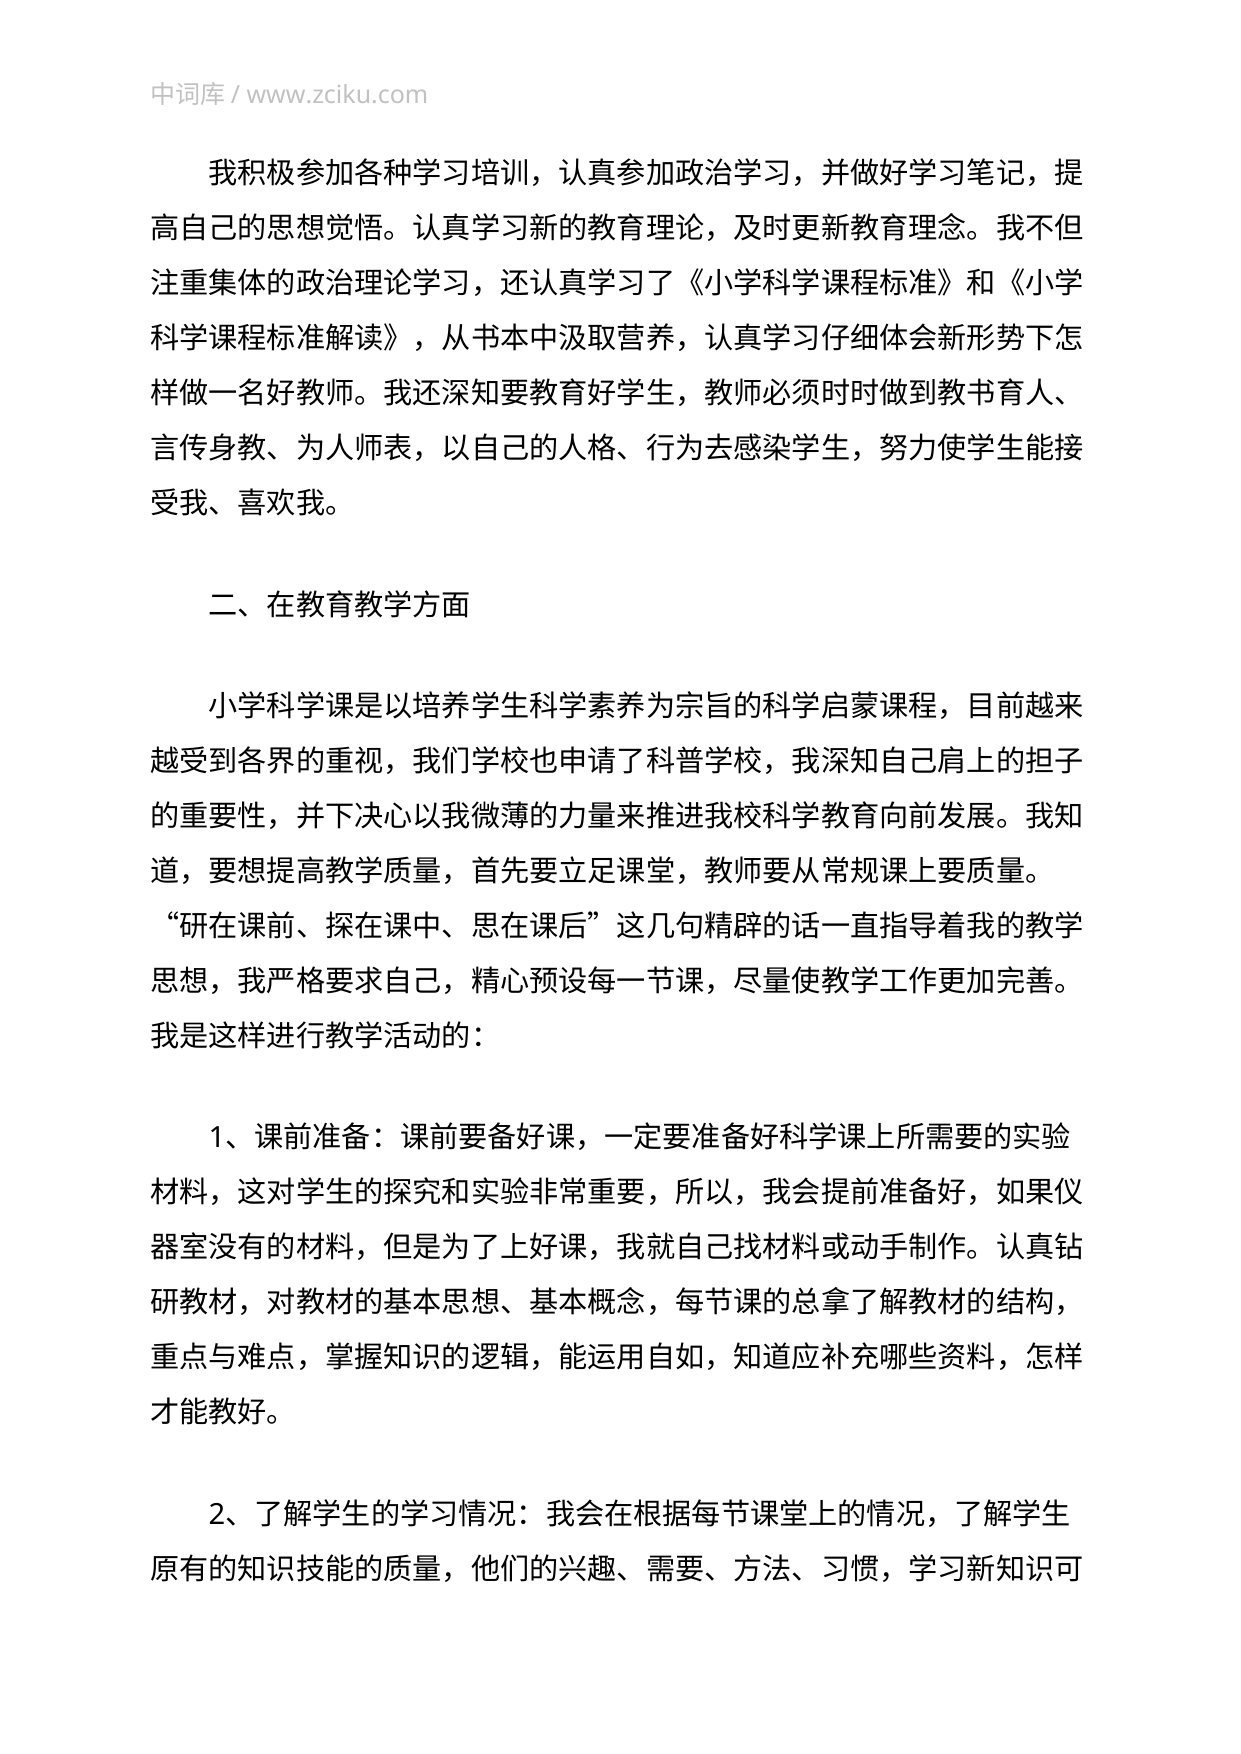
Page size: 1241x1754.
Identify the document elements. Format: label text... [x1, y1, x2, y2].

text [150, 1490, 1090, 1588]
text 我积极参加各种学习培训，认真参加政治学习，并做好学习笔记，提高自己的思想觉悟。认真学习新的教育理论，及时更新教育理念。我不但注重集体的政治理论学习，还认真学习了《小学科学课程标准》和《小学科学课程标准解读》，从书本中汲取营养，认真学习仔细体会新形势下怎样做一名好教师。我还深知要教育好学生，教师必须时时做到教书育人、言传身教、为人师表，以自己的人格、行为去感染学生，努力使学生能接受我、喜欢我。 [150, 150, 1090, 522]
text 1、课前准备：课前要备好课，一定要准备好科学课上所需要的实验材料，这对学生的探究和实验非常重要，所以，我会提前准备好，如果仪器室没有的材料，但是为了上好课，我就自己找材料或动手制作。认真钻研教材，对教材的基本思想、基本概念，每节课的总拿了解教材的结构，重点与难点，掌握知识的逻辑，能运用自如，知道应补充哪些资料，怎样才能教好。 [150, 1114, 1090, 1431]
text 小学科学课是以培养学生科学素养为宗旨的科学启蒙课程，目前越来越受到各界的重视，我们学校也申请了科普学校，我深知自己肩上的担子的重要性，并下决心以我微薄的力量来推进我校科学教育向前发展。我知道，要想提高教学质量，首先要立足课堂，教师要从常规课上要质量。“研在课前、探在课中、思在课后”这几句精辟的话一直指导着我的教学思想，我严格要求自己，精心预设每一节课，尽量使教学工作更加完善。我是这样进行教学活动的： [150, 683, 1090, 1054]
text 二、在教育教学方面 [150, 581, 1090, 623]
